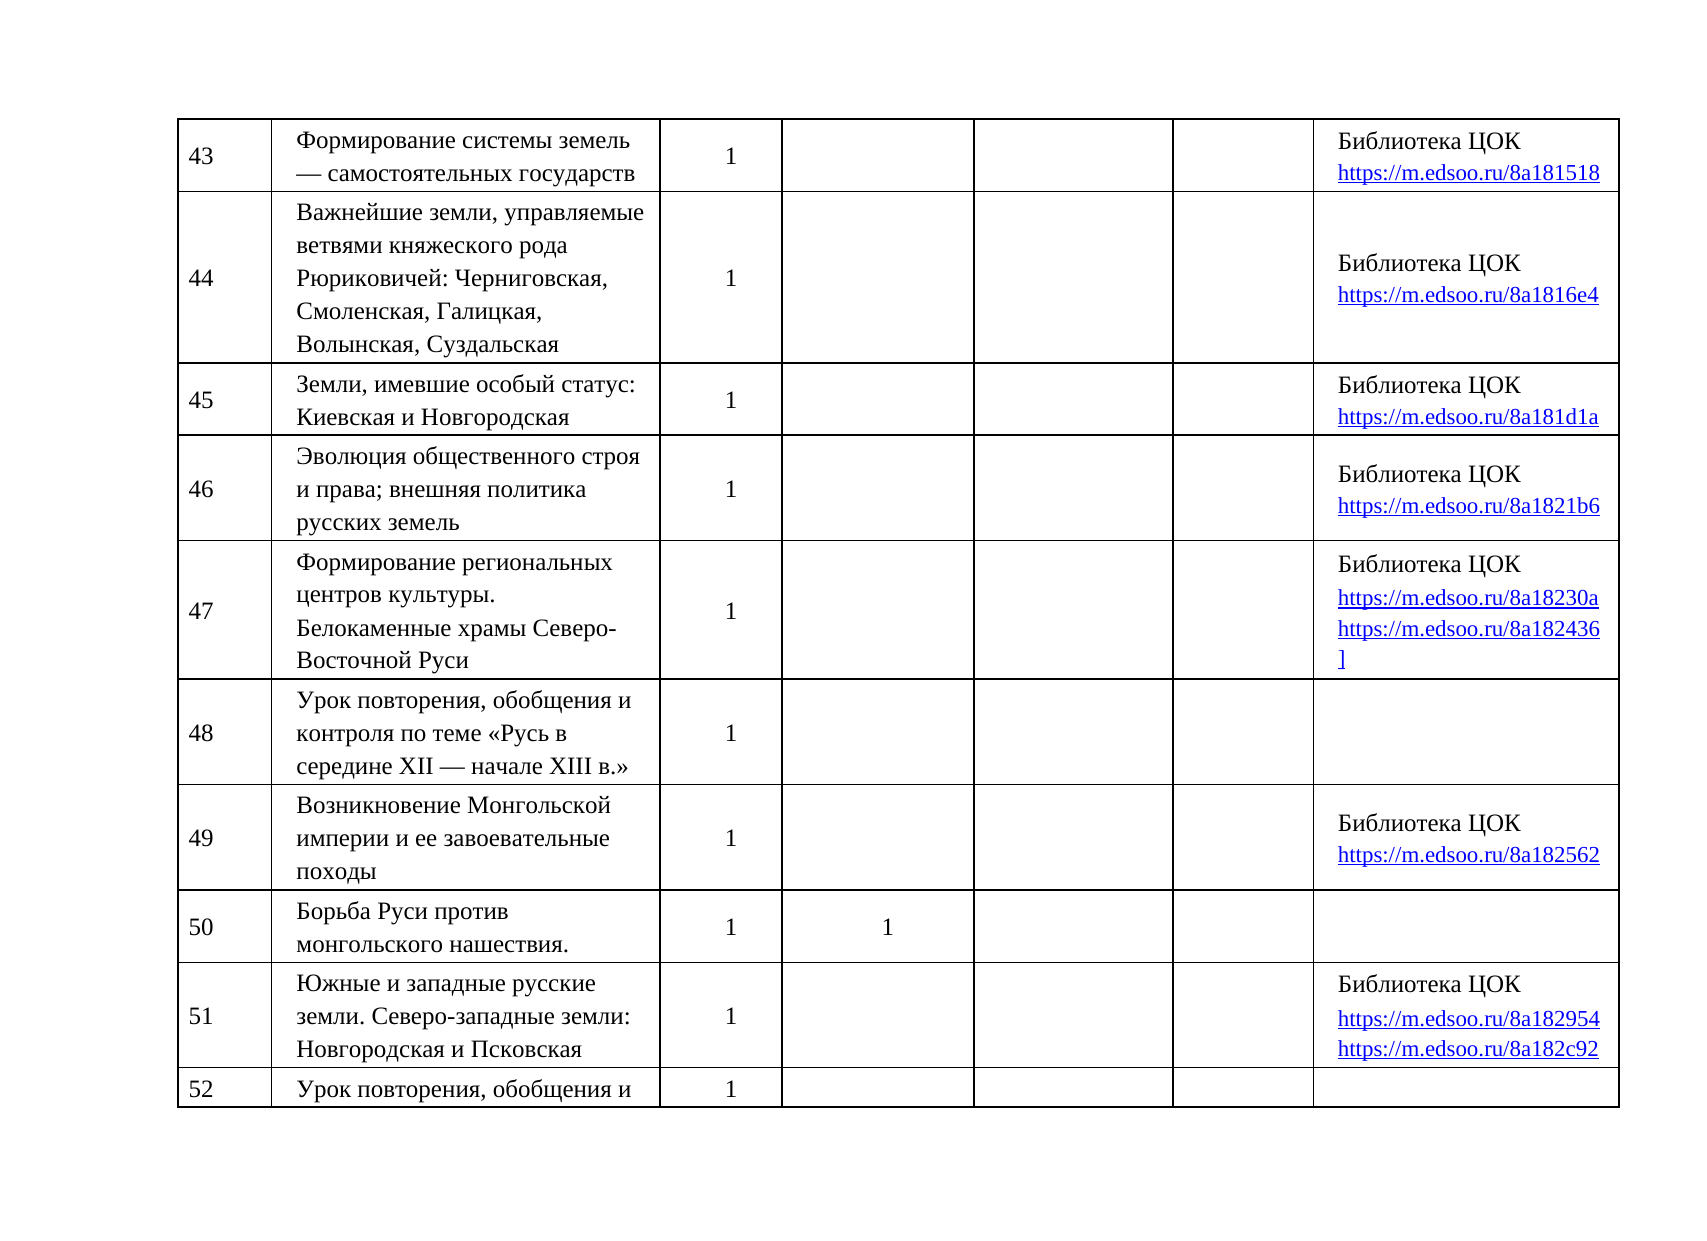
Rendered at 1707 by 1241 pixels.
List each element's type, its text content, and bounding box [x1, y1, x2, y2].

table_cell 1 [661, 120, 781, 191]
table_cell [783, 785, 973, 889]
table_cell Земли, имевшие особый статус: Киевская и Новгородская [272, 364, 659, 434]
table_cell [1314, 891, 1618, 961]
table_cell [1174, 785, 1313, 889]
table_cell [975, 364, 1172, 434]
table_cell [975, 891, 1172, 961]
table_cell [975, 436, 1172, 540]
table_cell [1314, 1068, 1618, 1106]
table_cell [783, 680, 973, 784]
table_cell [1174, 364, 1313, 434]
table_cell [1174, 891, 1313, 961]
table_cell 1 [661, 192, 781, 362]
table_cell 1 [783, 891, 973, 961]
table_cell Библиотека ЦОК https://m.edsoo.ru/8a182562 [1314, 785, 1618, 889]
table_cell [975, 785, 1172, 889]
table_cell Эволюция общественного строя и права; внешняя политика русских земель [272, 436, 659, 540]
table_cell 44 [179, 192, 271, 362]
table_cell Формирование системы земель — самостоятельных государств [272, 120, 659, 191]
table_cell Библиотека ЦОК https://m.edsoo.ru/8a1821b6 [1314, 436, 1618, 540]
table_cell Возникновение Монгольской империи и ее завоевательные походы [272, 785, 659, 889]
table_cell [1174, 541, 1313, 678]
table_cell Формирование региональных центров культуры. Белокаменные храмы Северо-Восточной Руси [272, 541, 659, 678]
table_cell 1 [661, 1068, 781, 1106]
table_cell Библиотека ЦОК https://m.edsoo.ru/8a181518 [1314, 120, 1618, 191]
table_cell [783, 1068, 973, 1106]
table_cell [1174, 963, 1313, 1067]
table_cell 49 [179, 785, 271, 889]
table_cell [975, 120, 1172, 191]
table_cell [1174, 1068, 1313, 1106]
table_cell [1174, 436, 1313, 540]
table_cell [1174, 120, 1313, 191]
table_cell [1174, 680, 1313, 784]
table_cell Библиотека ЦОК https://m.edsoo.ru/8a18230a https://m.edsoo.ru/8a182436] [1314, 541, 1618, 678]
table_cell 45 [179, 364, 271, 434]
table_cell 48 [179, 680, 271, 784]
table_cell [975, 1068, 1172, 1106]
table_cell [975, 680, 1172, 784]
table_cell 1 [661, 891, 781, 961]
table_cell 43 [179, 120, 271, 191]
table_cell 1 [661, 436, 781, 540]
table_cell 51 [179, 963, 271, 1067]
table_cell 1 [661, 963, 781, 1067]
table_cell 52 [179, 1068, 271, 1106]
table_cell [783, 436, 973, 540]
table_cell 46 [179, 436, 271, 540]
table_cell [783, 541, 973, 678]
table_cell [783, 364, 973, 434]
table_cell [272, 1068, 659, 1106]
table_cell Библиотека ЦОК https://m.edsoo.ru/8a182954 https://m.edsoo.ru/8a182c92 [1314, 963, 1618, 1067]
table_cell [975, 541, 1172, 678]
table_cell [975, 192, 1172, 362]
table_cell Урок повторения, обобщения и контроля по теме «Русь в середине XII — начале XIII в.» [272, 680, 659, 784]
table_cell Борьба Руси против монгольского нашествия. [272, 891, 659, 961]
table_cell [975, 963, 1172, 1067]
table_cell Важнейшие земли, управляемые ветвями княжеского рода Рюриковичей: Черниговская, Смоленская, Галицкая, Волынская, Суздальская [272, 192, 659, 362]
table_cell 47 [179, 541, 271, 678]
table_cell [783, 192, 973, 362]
table_cell 1 [661, 541, 781, 678]
table_cell Южные и западные русские земли. Северо-западные земли: Новгородская и Псковская [272, 963, 659, 1067]
table_cell [1174, 192, 1313, 362]
table_cell 1 [661, 785, 781, 889]
table_cell [783, 120, 973, 191]
table_cell 1 [661, 680, 781, 784]
table_cell [783, 963, 973, 1067]
table_cell 50 [179, 891, 271, 961]
table_cell 1 [661, 364, 781, 434]
table_cell [1314, 680, 1618, 784]
table_cell Библиотека ЦОК https://m.edsoo.ru/8a1816e4 [1314, 192, 1618, 362]
table_cell Библиотека ЦОК https://m.edsoo.ru/8a181d1a [1314, 364, 1618, 434]
